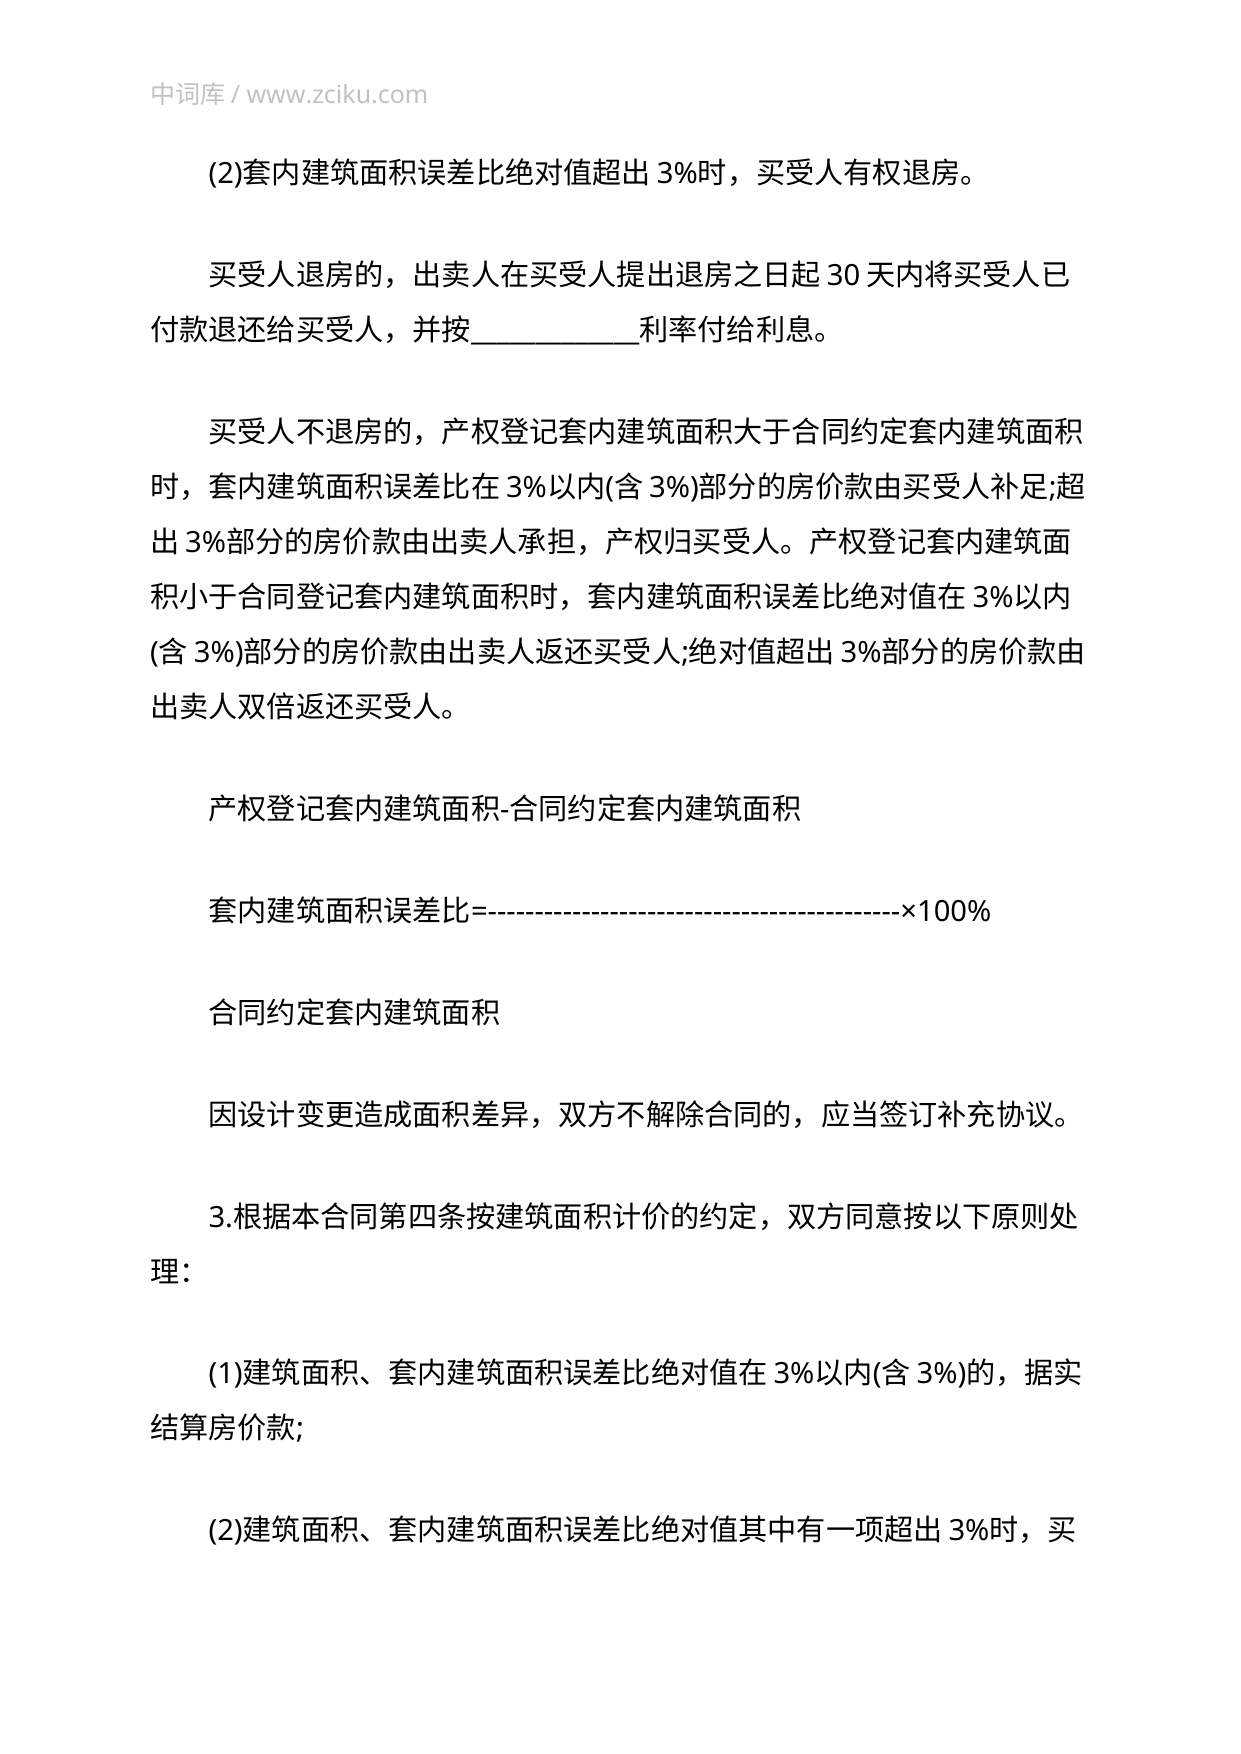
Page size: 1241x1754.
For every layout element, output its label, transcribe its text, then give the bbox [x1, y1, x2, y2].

text 产权登记套内建筑面积-合同约定套内建筑面积 [150, 786, 1090, 828]
text (1)建筑面积、套内建筑面积误差比绝对值在3%以内(含3%)的，据实结算房价款; [150, 1350, 1090, 1447]
text 因设计变更造成面积差异，双方不解除合同的，应当签订补充协议。 [150, 1091, 1090, 1134]
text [150, 1507, 1090, 1549]
text 买受人不退房的，产权登记套内建筑面积大于合同约定套内建筑面积时，套内建筑面积误差比在3%以内(含3%)部分的房价款由买受人补足;超出3%部分的房价款由出卖人承担，产权归买受人。产权登记套内建筑面积小于合同登记套内建筑面积时，套内建筑面积误差比绝对值在3%以内(含3%)部分的房价款由出卖人返还买受人;绝对值超出3%部分的房价款由出卖人双倍返还买受人。 [150, 409, 1090, 726]
text 买受人退房的，出卖人在买受人提出退房之日起30天内将买受人已付款退还给买受人，并按_____________利率付给利息。 [150, 252, 1090, 349]
text (2)套内建筑面积误差比绝对值超出3%时，买受人有权退房。 [150, 150, 1090, 192]
text 合同约定套内建筑面积 [150, 989, 1090, 1032]
text 3.根据本合同第四条按建筑面积计价的约定，双方同意按以下原则处理： [150, 1193, 1090, 1290]
text 套内建筑面积误差比=--------------------------------------------×100% [150, 888, 1090, 930]
